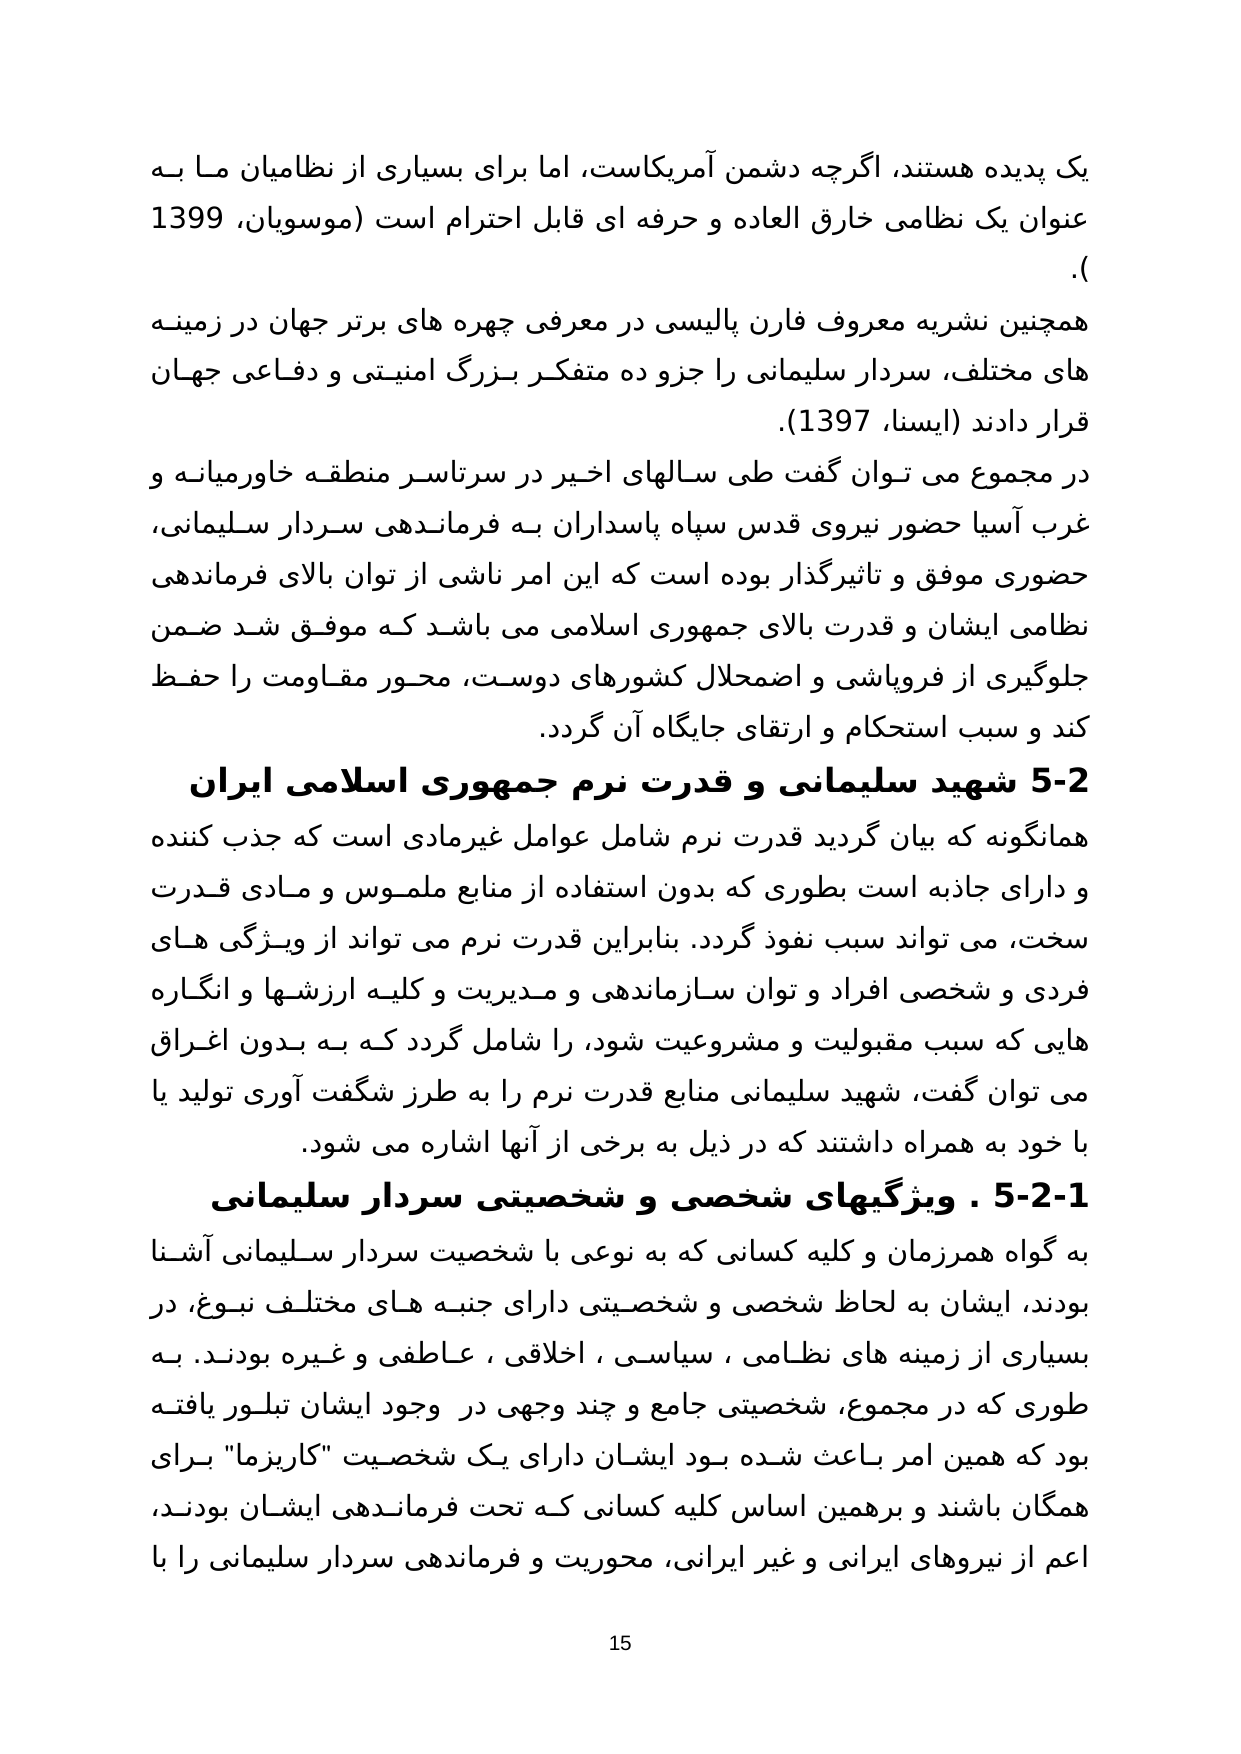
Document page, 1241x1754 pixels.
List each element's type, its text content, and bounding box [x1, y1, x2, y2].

text همانگونه که بیان گردید قدرت نرم شامل عوامل غیرمادی است که جذب کننده و دارای جاذبه است بطوری که بدون استفاده از منابع ملموس و مادی قدرت سخت، می تواند سبب نفوذ گردد. بنابراین قدرت نرم می تواند از ویژگی های فردی و شخصی افراد و توان سازماندهی و مدیریت و کلیه ارزشها و انگاره هایی که سبب مقبولیت و مشروعیت شود، را شامل گردد که به بدون اغراق می توان گفت، شهید سلیمانی منابع قدرت نرم را به طرز شگفت آوری تولید یا با خود به همراه داشتند که در ذیل به برخی از آنها اشاره می شود. [150, 819, 1090, 1159]
text 5-2-1 . ویژگیهای شخصی و شخصیتی سردار سلیمانی [150, 1176, 1090, 1215]
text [150, 150, 1090, 286]
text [150, 1234, 1090, 1574]
text همچنین نشریه معروف فارن پالیسی در معرفی چهره های برتر جهان در زمینه های مختلف، سردار سلیمانی را جزو ده متفکر بزرگ امنیتی و دفاعی جهان قرار دادند (ایسنا، 1397). [150, 303, 1090, 439]
text 5-2 شهید سلیمانی و قدرت نرم جمهوری اسلامی ایران [150, 761, 1090, 800]
text در مجموع می توان گفت طی سالهای اخیر در سرتاسر منطقه خاورمیانه و غرب آسیا حضور نیروی قدس سپاه پاسداران به فرماندهی سردار سلیمانی، حضوری موفق و تاثیرگذار بوده است که این امر ناشی از توان بالای فرماندهی نظامی ایشان و قدرت بالای جمهوری اسلامی می باشد که موفق شد ضمن جلوگیری از فروپاشی و اضمحلال کشورهای دوست، محور مقاومت را حفظ کند و سبب استحکام و ارتقای جایگاه آن گردد. [150, 456, 1090, 744]
